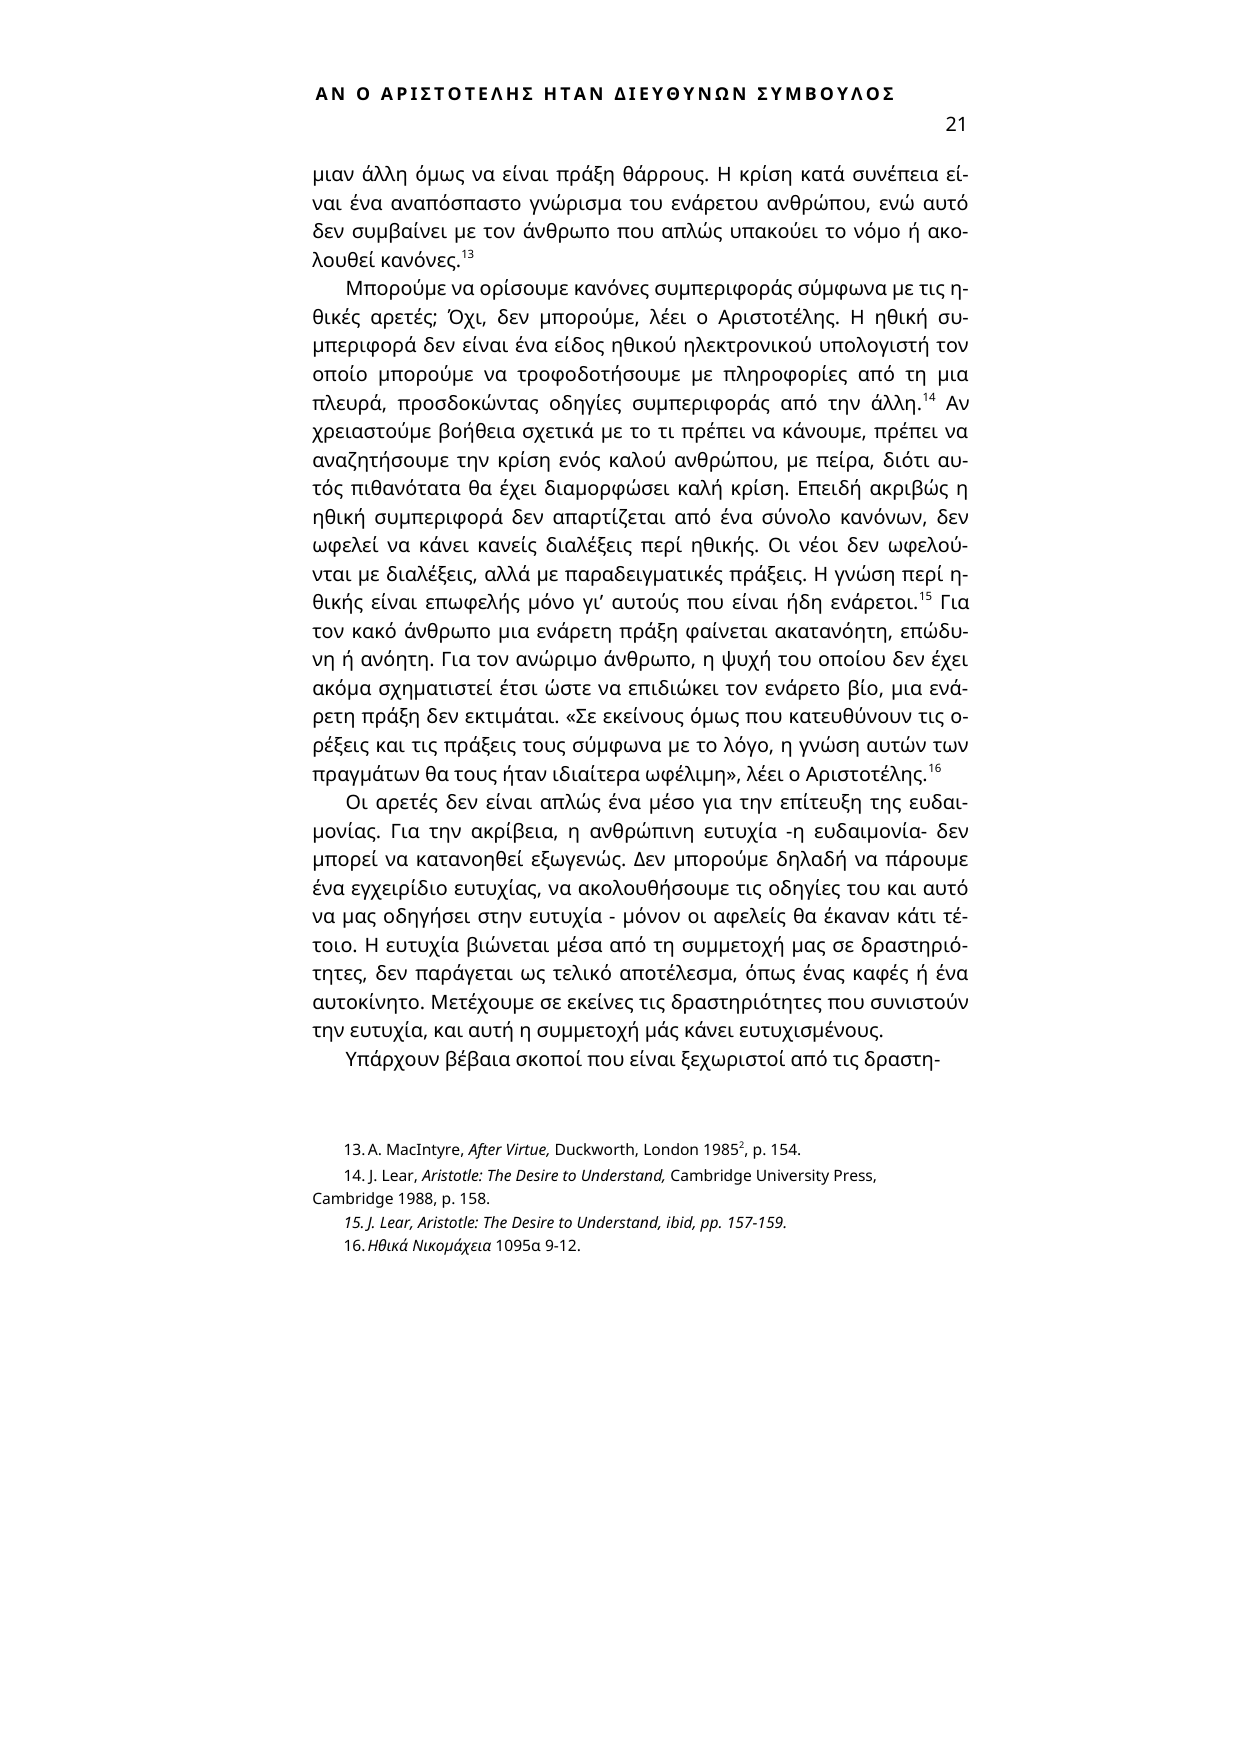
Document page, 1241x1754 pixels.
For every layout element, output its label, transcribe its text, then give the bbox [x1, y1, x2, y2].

text Οι αρετές δεν είναι απλώς ένα μέσο για την επίτευξη της ευδαι- μονίας. Για την ακρίβεια, η ανθρώπινη ευτυχία -η ευδαιμονία- δεν μπορεί να κατανοηθεί εξωγενώς. Δεν μπορούμε δηλαδή να πάρουμε ένα εγχειρίδιο ευτυχίας, να ακολουθήσουμε τις οδηγίες του και αυτό να μας οδηγήσει στην ευτυχία - μόνον οι αφελείς θα έκαναν κάτι τέ- τοιο. Η ευτυχία βιώνεται μέσα από τη συμμετοχή μας σε δραστηριό- τητες, δεν παράγεται ως τελικό αποτέλεσμα, όπως ένας καφές ή ένα αυτοκίνητο. Μετέχουμε σε εκείνες τις δραστηριότητες που συνιστούν την ευτυχία, και αυτή η συμμετοχή μάς κάνει ευτυχισμένους. [312, 787, 969, 1044]
text 16. Ηθικά Νικομάχεια 1095α 9-12. [343, 1233, 966, 1256]
text μιαν άλλη όμως να είναι πράξη θάρρους. Η κρίση κατά συνέπεια εί- ναι ένα αναπόσπαστο γνώρισμα του ενάρετου ανθρώπου, ενώ αυτό δεν συμβαίνει με τον άνθρωπο που απλώς υπακούει το νόμο ή ακο- λουθεί κανόνες.13 [312, 159, 969, 273]
text Μπορούμε να ορίσουμε κανόνες συμπεριφοράς σύμφωνα με τις η- θικές αρετές; Όχι, δεν μπορούμε, λέει ο Αριστοτέλης. Η ηθική συ- μπεριφορά δεν είναι ένα είδος ηθικού ηλεκτρονικού υπολογιστή τον οποίο μπορούμε να τροφοδοτήσουμε με πληροφορίες από τη μια πλευρά, προσδοκώντας οδηγίες συμπεριφοράς από την άλλη.14 Αν χρειαστούμε βοήθεια σχετικά με το τι πρέπει να κάνουμε, πρέπει να αναζητήσουμε την κρίση ενός καλού ανθρώπου, με πείρα, διότι αυ- τός πιθανότατα θα έχει διαμορφώσει καλή κρίση. Επειδή ακριβώς η ηθική συμπεριφορά δεν απαρτίζεται από ένα σύνολο κανόνων, δεν ωφελεί να κάνει κανείς διαλέξεις περί ηθικής. Οι νέοι δεν ωφελού- νται με διαλέξεις, αλλά με παραδειγματικές πράξεις. Η γνώση περί η- θικής είναι επωφελής μόνο γι’ αυτούς που είναι ήδη ενάρετοι.15 Για τον κακό άνθρωπο μια ενάρετη πράξη φαίνεται ακατανόητη, επώδυ- νη ή ανόητη. Για τον ανώριμο άνθρωπο, η ψυχή του οποίου δεν έχει ακόμα σχηματιστεί έτσι ώστε να επιδιώκει τον ενάρετο βίο, μια ενά- ρετη πράξη δεν εκτιμάται. «Σε εκείνους όμως που κατευθύνουν τις ο- ρέξεις και τις πράξεις τους σύμφωνα με το λόγο, η γνώση αυτών των πραγμάτων θα τους ήταν ιδιαίτερα ωφέλιμη», λέει ο Αριστοτέλης.16 [312, 273, 969, 787]
text 15. J. Lear, Aristotle: The Desire to Understand, ibid, pp. 157-159. [343, 1210, 966, 1233]
text ΑΝ Ο ΑΡΙΣΤΟΤΕΛΗΣ ΗΤΑΝ ΔΙΕΥΘΥΝΩΝ ΣΥΜΒΟΥΛΟΣ [315, 86, 894, 104]
text 13. A. MacIntyre, After Virtue, Duckworth, London 19852, p. 154. [343, 1137, 966, 1160]
text 21 [945, 116, 969, 135]
text Υπάρχουν βέβαια σκοποί που είναι ξεχωριστοί από τις δραστη- [312, 1044, 969, 1072]
text 14. J. Lear, Aristotle: The Desire to Understand, Cambridge University Press, Cambridge 1988, p. 158. [312, 1163, 966, 1209]
